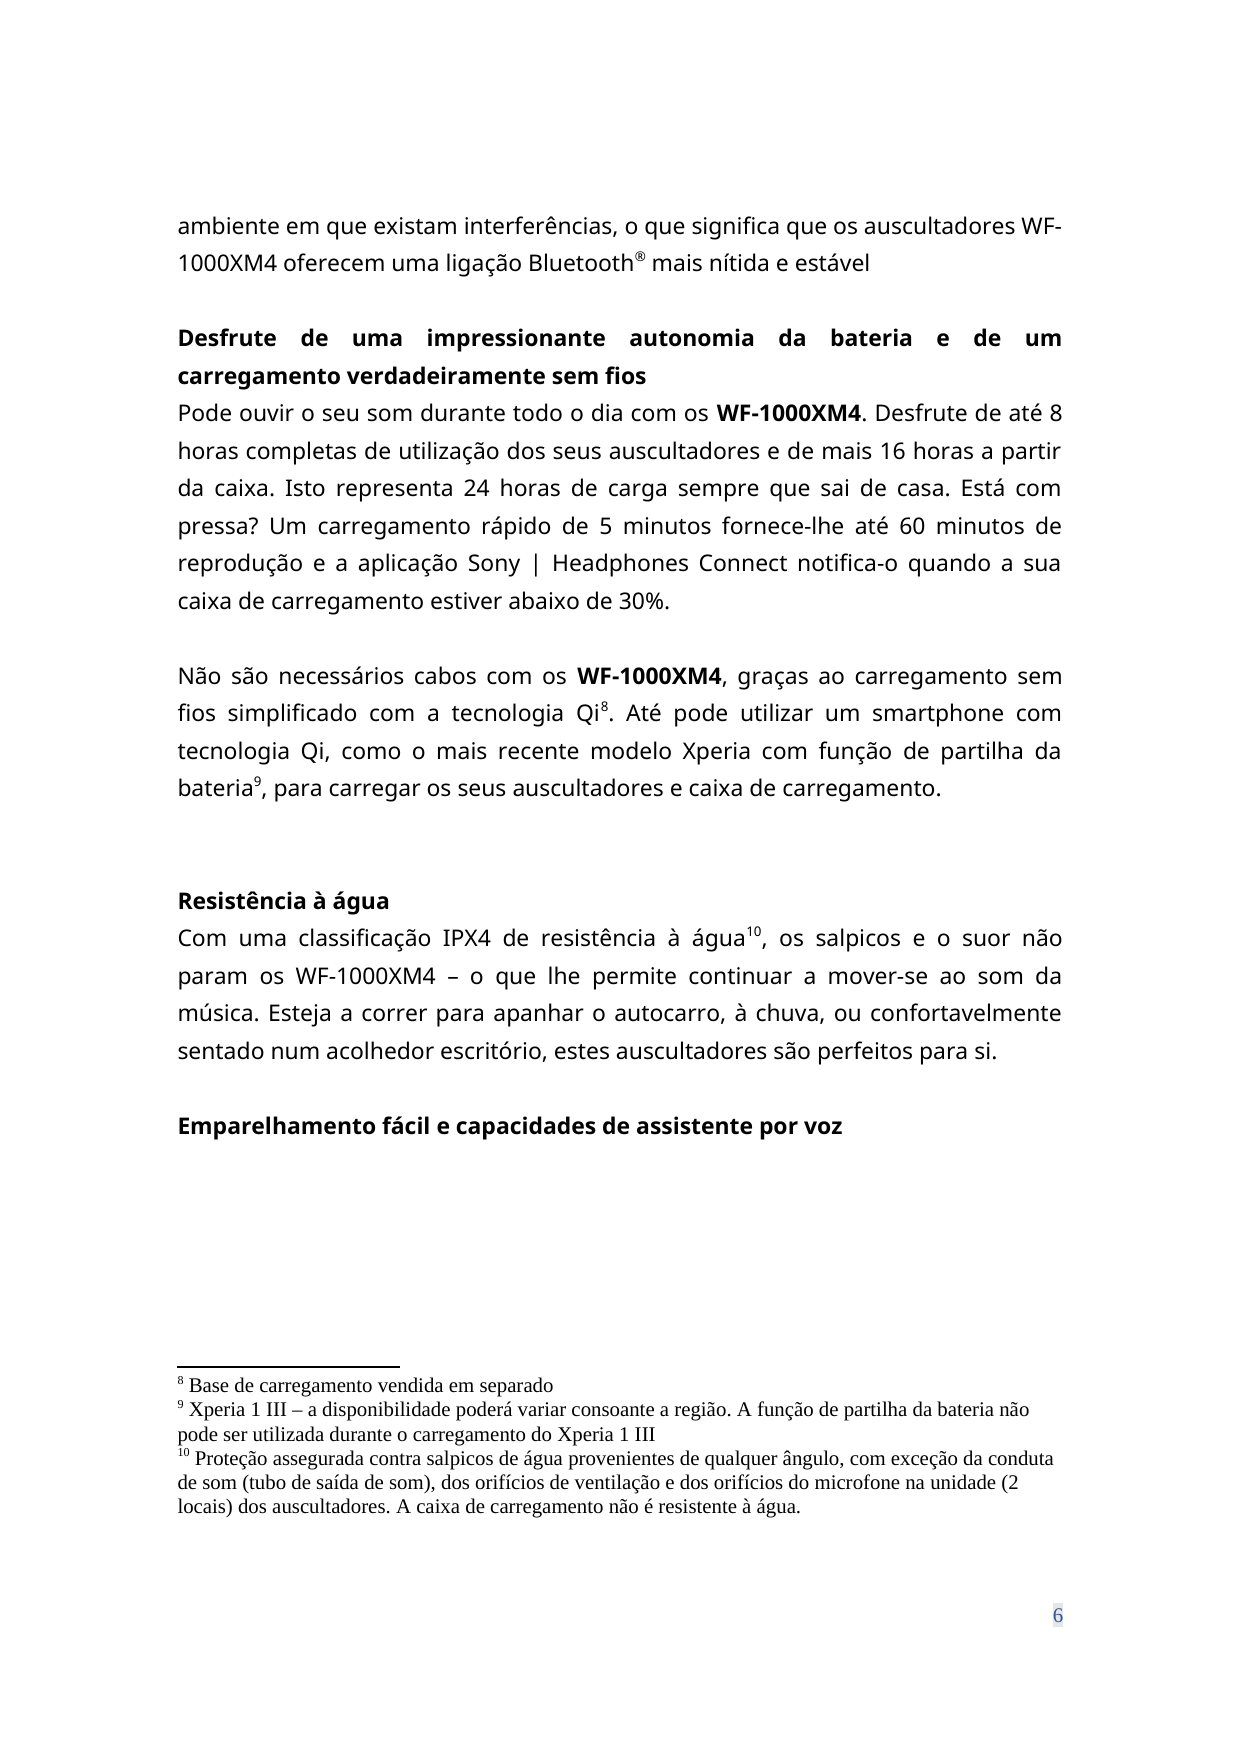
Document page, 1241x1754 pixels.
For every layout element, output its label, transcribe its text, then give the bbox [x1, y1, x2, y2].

text Emparelhamento fácil e capacidades de assistente por voz [177, 1107, 1063, 1144]
text Desfrute de uma impressionante autonomia da bateria e de um carregamento verdadeiramente sem fios [177, 319, 1063, 394]
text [177, 207, 1063, 282]
text Não são necessários cabos com os WF-1000XM4, graças ao carregamento sem fios simplificado com a tecnologia Qi. Até pode utilizar um smartphone com tecnologia Qi, como o mais recente modelo Xperia com função de partilha da bateria, para carregar os seus auscultadores e caixa de carregamento. [177, 657, 1063, 807]
text Com uma classificação IPX4 de resistência à água, os salpicos e o suor não param os WF-1000XM4 – o que lhe permite continuar a mover-se ao som da música. Esteja a correr para apanhar o autocarro, à chuva, ou confortavelmente sentado num acolhedor escritório, estes auscultadores são perfeitos para si. [177, 919, 1063, 1069]
text Resistência à água [177, 882, 1063, 919]
text Pode ouvir o seu som durante todo o dia com os WF-1000XM4. Desfrute de até 8 horas completas de utilização dos seus auscultadores e de mais 16 horas a partir da caixa. Isto representa 24 horas de carga sempre que sai de casa. Está com pressa? Um carregamento rápido de 5 minutos fornece-lhe até 60 minutos de reprodução e a aplicação Sony | Headphones Connect notifica-o quando a sua caixa de carregamento estiver abaixo de 30%. [177, 394, 1063, 619]
